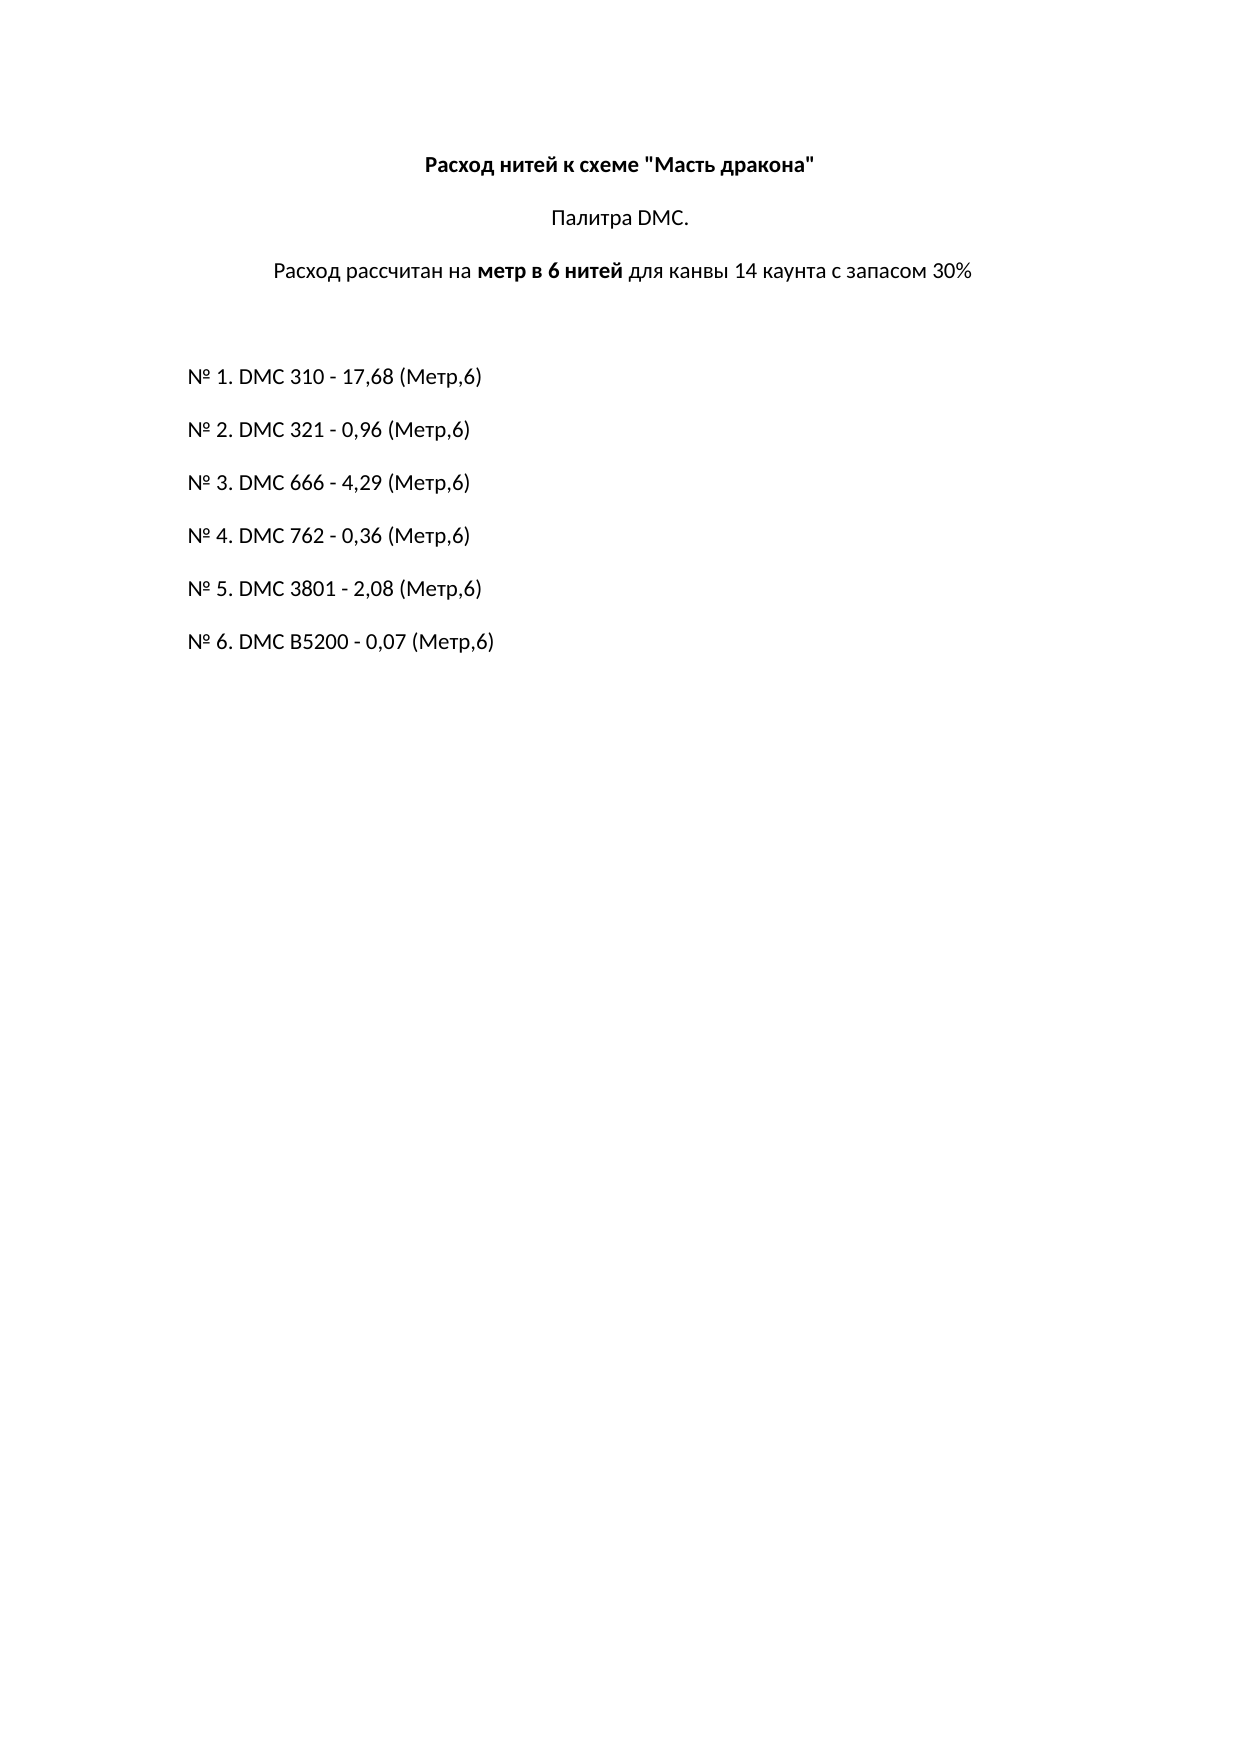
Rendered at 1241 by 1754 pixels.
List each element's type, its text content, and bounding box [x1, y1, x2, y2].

list № 6. DMC B5200 - 0,07 (Метр,6) [187, 627, 1053, 655]
text Расход рассчитан на метр в 6 нитей для канвы 14 каунта с запасом 30% [187, 256, 1053, 284]
list № 3. DMC 666 - 4,29 (Метр,6) [187, 468, 1053, 496]
text Расход нитей к схеме "Масть дракона" [187, 150, 1053, 178]
list № 5. DMC 3801 - 2,08 (Метр,6) [187, 574, 1053, 602]
list № 1. DMC 310 - 17,68 (Метр,6) [187, 362, 1053, 390]
text Палитра DMC. [187, 203, 1053, 231]
list № 2. DMC 321 - 0,96 (Метр,6) [187, 415, 1053, 443]
list № 4. DMC 762 - 0,36 (Метр,6) [187, 521, 1053, 549]
